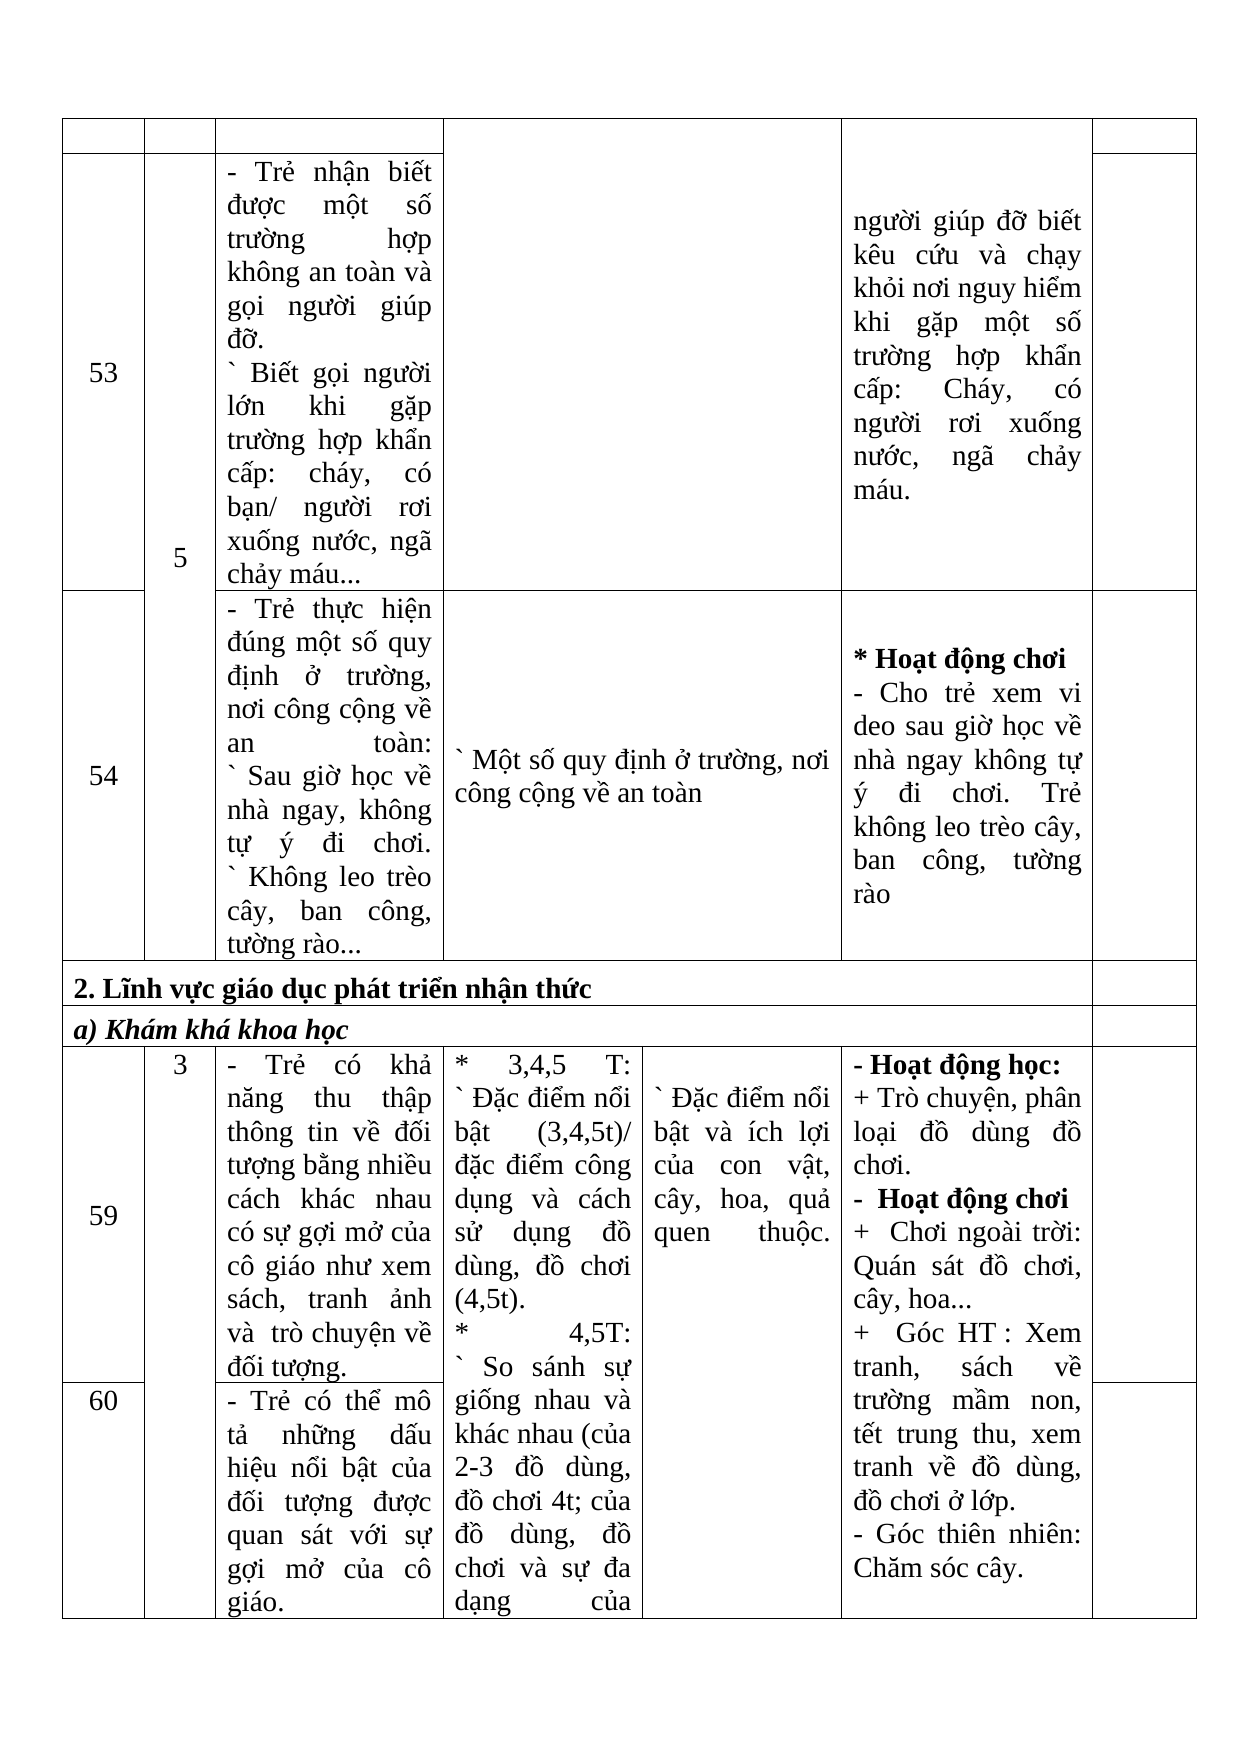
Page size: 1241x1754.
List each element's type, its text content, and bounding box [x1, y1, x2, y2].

table_cell 59 [63, 1047, 144, 1382]
table_cell * Hoạt động chơi - Cho trẻ xem vi deo sau giờ học về nhà ngay không tự ý đi chơi. Trẻ không leo trèo cây, ban công, tường rào [842, 591, 1092, 960]
table_cell [1093, 1006, 1196, 1046]
table_cell - Trẻ thực hiện đúng một số quy định ở trường, nơi công cộng về an toàn: ` Sau giờ học về nhà ngay, không tự ý đi chơi. ` Không leo trèo cây, ban công, tường rào... [216, 591, 443, 960]
table_cell 3 [145, 1047, 215, 1618]
table_cell a) Khám khá khoa học [63, 1006, 1092, 1046]
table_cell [444, 119, 841, 590]
table_cell [1093, 1047, 1196, 1382]
table_cell ` Một số quy định ở trường, nơi công cộng về an toàn [444, 591, 841, 960]
table_cell [1093, 961, 1196, 1005]
table_cell 54 [63, 591, 144, 960]
table_cell 4 [145, 119, 215, 153]
table_cell * 3,4,5 T: ` Đặc điểm nổi bật (3,4,5t)/ đặc điểm công dụng và cách sử dụng đồ dùng, đồ chơi (4,5t). * 4,5T: ` So sánh sự giống nhau và khác nhau (của 2-3 đồ dùng, đồ chơi 4t; của đồ dùng, đồ chơi và sự đa dạng của chúng 5T). [444, 1047, 642, 1618]
table_cell [1093, 119, 1196, 153]
table_cell 5 [145, 154, 215, 960]
table_cell [1093, 1383, 1196, 1618]
table_cell 52 [63, 119, 144, 153]
table_cell [1093, 154, 1196, 590]
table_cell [842, 119, 1092, 590]
table_cell 2. Lĩnh vực giáo dục phát triển nhận thức [63, 961, 1092, 1005]
table_cell 53 [63, 154, 144, 590]
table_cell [216, 1383, 443, 1618]
table_cell - Hoạt động học: + Trò chuyện, phân loại đồ dùng đồ chơi. - Hoạt động chơi + Chơi ngoài trời: Quán sát đồ chơi, cây, hoa... + Góc HT : Xem tranh, sách về trường mầm non, tết trung thu, xem tranh về đồ dùng, đồ chơi ở lớp. - Góc thiên nhiên: Chăm sóc cây. [842, 1047, 1092, 1618]
table_cell [1093, 591, 1196, 960]
table_cell - Trẻ nhận biết được một số trường hợp không an toàn và gọi người giúp đỡ. ` Biết gọi người lớn khi gặp trường hợp khẩn cấp: cháy, có bạn/ người rơi xuống nước, ngã chảy máu... [216, 154, 443, 590]
table_cell - Trẻ có khả năng thu thập thông tin về đối tượng bằng nhiều cách khác nhau có sự gợi mở của cô giáo như xem sách, tranh ảnh và trò chuyện về đối tượng. [216, 1047, 443, 1382]
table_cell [216, 119, 443, 153]
table_cell ` Đặc điểm nổi bật và ích lợi của con vật, cây, hoa, quả quen thuộc. [643, 1047, 841, 1618]
table_cell 60 [63, 1383, 144, 1618]
